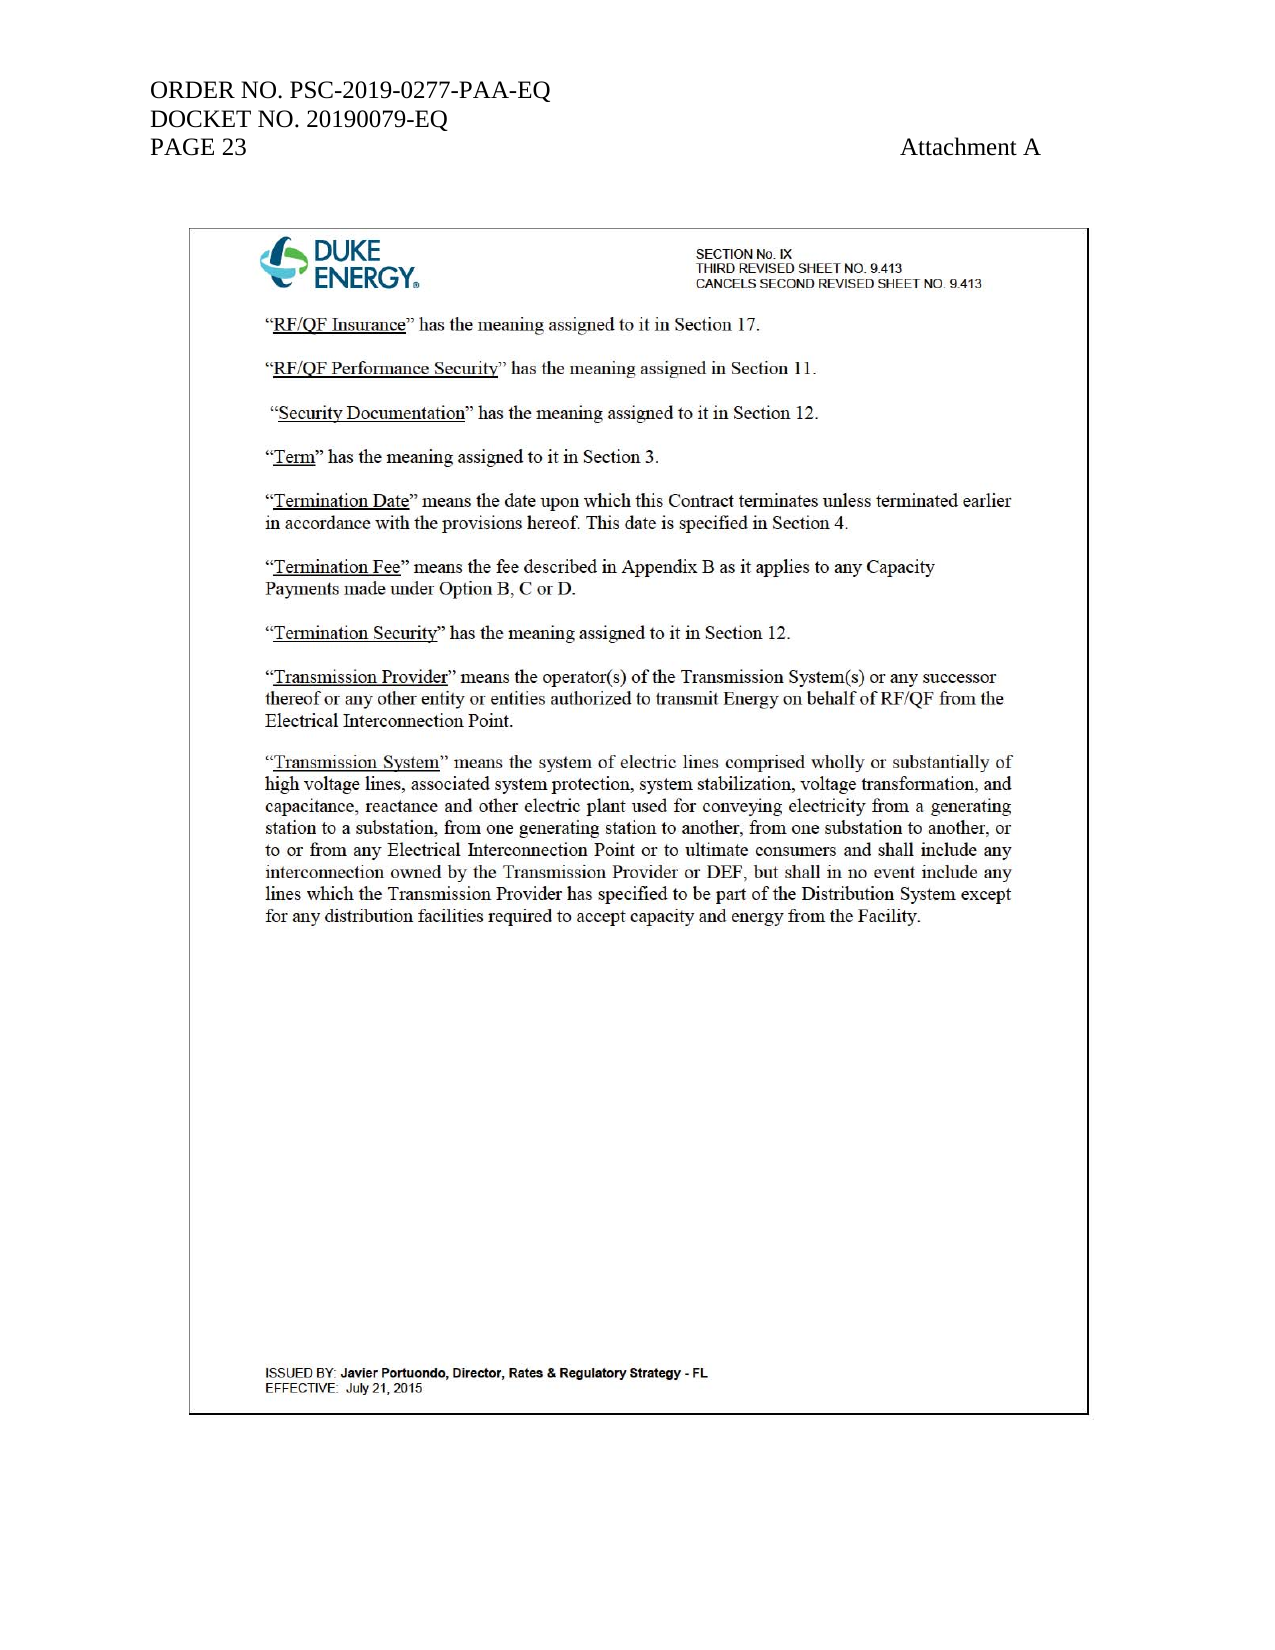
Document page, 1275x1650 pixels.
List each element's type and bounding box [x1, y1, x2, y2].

picture [150, 190, 1125, 1452]
